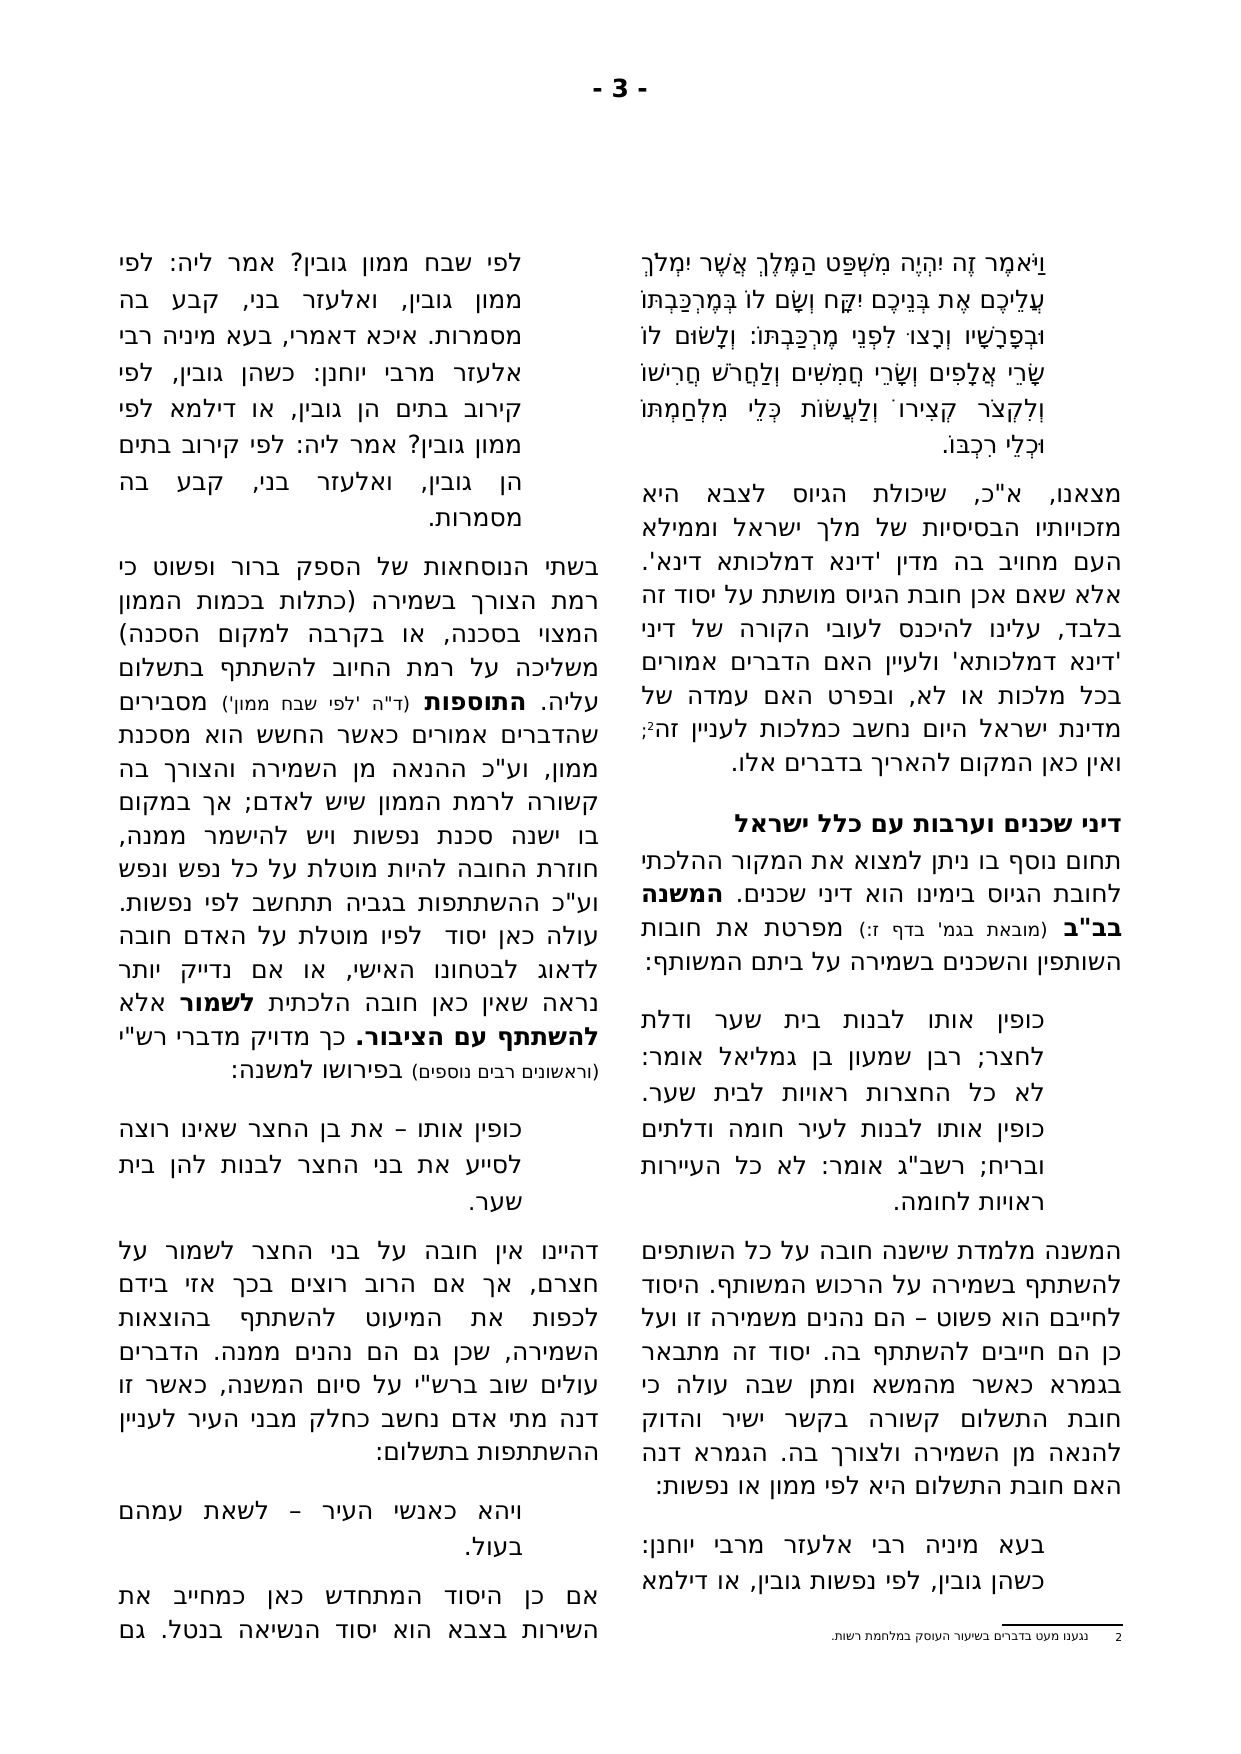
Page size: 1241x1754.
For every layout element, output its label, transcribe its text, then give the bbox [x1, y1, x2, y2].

text כופין אותו לבנות בית שער ודלת לחצר; רבן שמעון בן גמליאל אומר: לא כל החצרות ראויות לבית שער. כופין אותו לבנות לעיר חומה ודלתים ובריח; רשב"ג אומר: לא כל העיירות ראויות לחומה. [641, 1005, 1045, 1217]
text כופין אותו – את בן החצר שאינו רוצה לסייע את בני החצר לבנות להן בית שער. [118, 1114, 523, 1216]
text תחום נוסף בו ניתן למצוא את המקור ההלכתי לחובת הגיוס בימינו הוא דיני שכנים. המשנה בב"ב (מובאת בגמ' בדף ז:) מפרטת את חובות השותפין והשכנים בשמירה על ביתם המשותף: [641, 846, 1122, 976]
text ויהא כאנשי העיר – לשאת עמהם בעול. [118, 1496, 523, 1561]
text דיני שכנים וערבות עם כלל ישראל [641, 802, 1122, 840]
text דהיינו אין חובה על בני החצר לשמור על חצרם, אך אם הרוב רוצים בכך אזי בידם לכפות את המיעוט להשתתף בהוצאות השמירה, שכן גם הם נהנים ממנה. הדברים עולים שוב ברש"י על סיום המשנה, כאשר זו דנה מתי אדם נחשב כחלק מבני העיר לעניין ההשתתפות בתשלום: [118, 1236, 599, 1466]
text בשתי הנוסחאות של הספק ברור ופשוט כי רמת הצורך בשמירה (כתלות בכמות הממון המצוי בסכנה, או בקרבה למקום הסכנה) משליכה על רמת החיוב להשתתף בתשלום עליה. התוספות (ד"ה 'לפי שבח ממון') מסבירים שהדברים אמורים כאשר החשש הוא מסכנת ממון, וע"כ ההנאה מן השמירה והצורך בה קשורה לרמת הממון שיש לאדם; אך במקום בו ישנה סכנת נפשות ויש להישמר ממנה, חוזרת החובה להיות מוטלת על כל נפש ונפש וע"כ ההשתתפות בגביה תתחשב לפי נפשות. עולה כאן יסוד לפיו מוטלת על האדם חובה לדאוג לבטחונו האישי, או אם נדייק יותר נראה שאין כאן חובה הלכתית לשמור אלא להשתתף עם הציבור. כך מדויק מדברי רש"י (וראשונים רבים נוספים) בפירושו למשנה: [118, 552, 599, 1085]
text בעא מיניה רבי אלעזר מרבי יוחנן: כשהן גובין, לפי נפשות גובין, או דילמא לפי שבח ממון גובין? אמר ליה: לפי ממון גובין, ואלעזר בני, קבע בה מסמרות. איכא דאמרי, בעא מיניה רבי אלעזר מרבי יוחנן: כשהן גובין, לפי קירוב בתים הן גובין, או דילמא לפי ממון גובין? אמר ליה: לפי קירוב בתים הן גובין, ואלעזר בני, קבע בה מסמרות. [118, 248, 523, 533]
text וַיֹּאמֶר זֶה יִהְיֶה מִשְׁפַּט הַמֶּלֶךְ אֲשֶׁר יִמְלֹךְ עֲלֵיכֶם אֶת בְּנֵיכֶם יִקָּח וְשָׂם לוֹ בְּמֶרְכַּבְתּוֹ וּבְפָרָשָׁיו וְרָצוּ לִפְנֵי מֶרְכַּבְתּוֹ: וְלָשׂוּם לוֹ שָׂרֵי אֲלָפִים וְשָׂרֵי חֲמִשִּׁים וְלַחֲרֹשׁ חֲרִישׁוֹ וְלִקְצֹר קְצִירוֹ וְלַעֲשׂוֹת כְּלֵי מִלְחַמְתּוֹ וּכְלֵי רִכְבּוֹ. [641, 248, 1045, 460]
text מצאנו, א"כ, שיכולת הגיוס לצבא היא מזכויותיו הבסיסיות של מלך ישראל וממילא העם מחויב בה מדין 'דינא דמלכותא דינא'. אלא שאם אכן חובת הגיוס מושתת על יסוד זה בלבד, עלינו להיכנס לעובי הקורה של דיני 'דינא דמלכותא' ולעיין האם הדברים אמורים בכל מלכות או לא, ובפרט האם עמדה של מדינת ישראל היום נחשב כמלכות לעניין זה; ואין כאן המקום להאריך בדברים אלו. [641, 479, 1122, 777]
text המשנה מלמדת שישנה חובה על כל השותפים להשתתף בשמירה על הרכוש המשותף. היסוד לחייבם הוא פשוט – הם נהנים משמירה זו ועל כן הם חייבים להשתתף בה. יסוד זה מתבאר בגמרא כאשר מהמשא ומתן שבה עולה כי חובת התשלום קשורה בקשר ישיר והדוק להנאה מן השמירה ולצורך בה. הגמרא דנה האם חובת התשלום היא לפי ממון או נפשות: [641, 1236, 1122, 1500]
text בעא מיניה רבי אלעזר מרבי יוחנן: כשהן גובין, לפי נפשות גובין, או דילמא לפי שבח ממון גובין? אמר ליה: לפי ממון גובין, ואלעזר בני, קבע בה מסמרות. איכא דאמרי, בעא מיניה רבי אלעזר מרבי יוחנן: כשהן גובין, לפי קירוב בתים הן גובין, או דילמא לפי ממון גובין? אמר ליה: לפי קירוב בתים הן גובין, ואלעזר בני, קבע בה מסמרות. [641, 1530, 1045, 1595]
